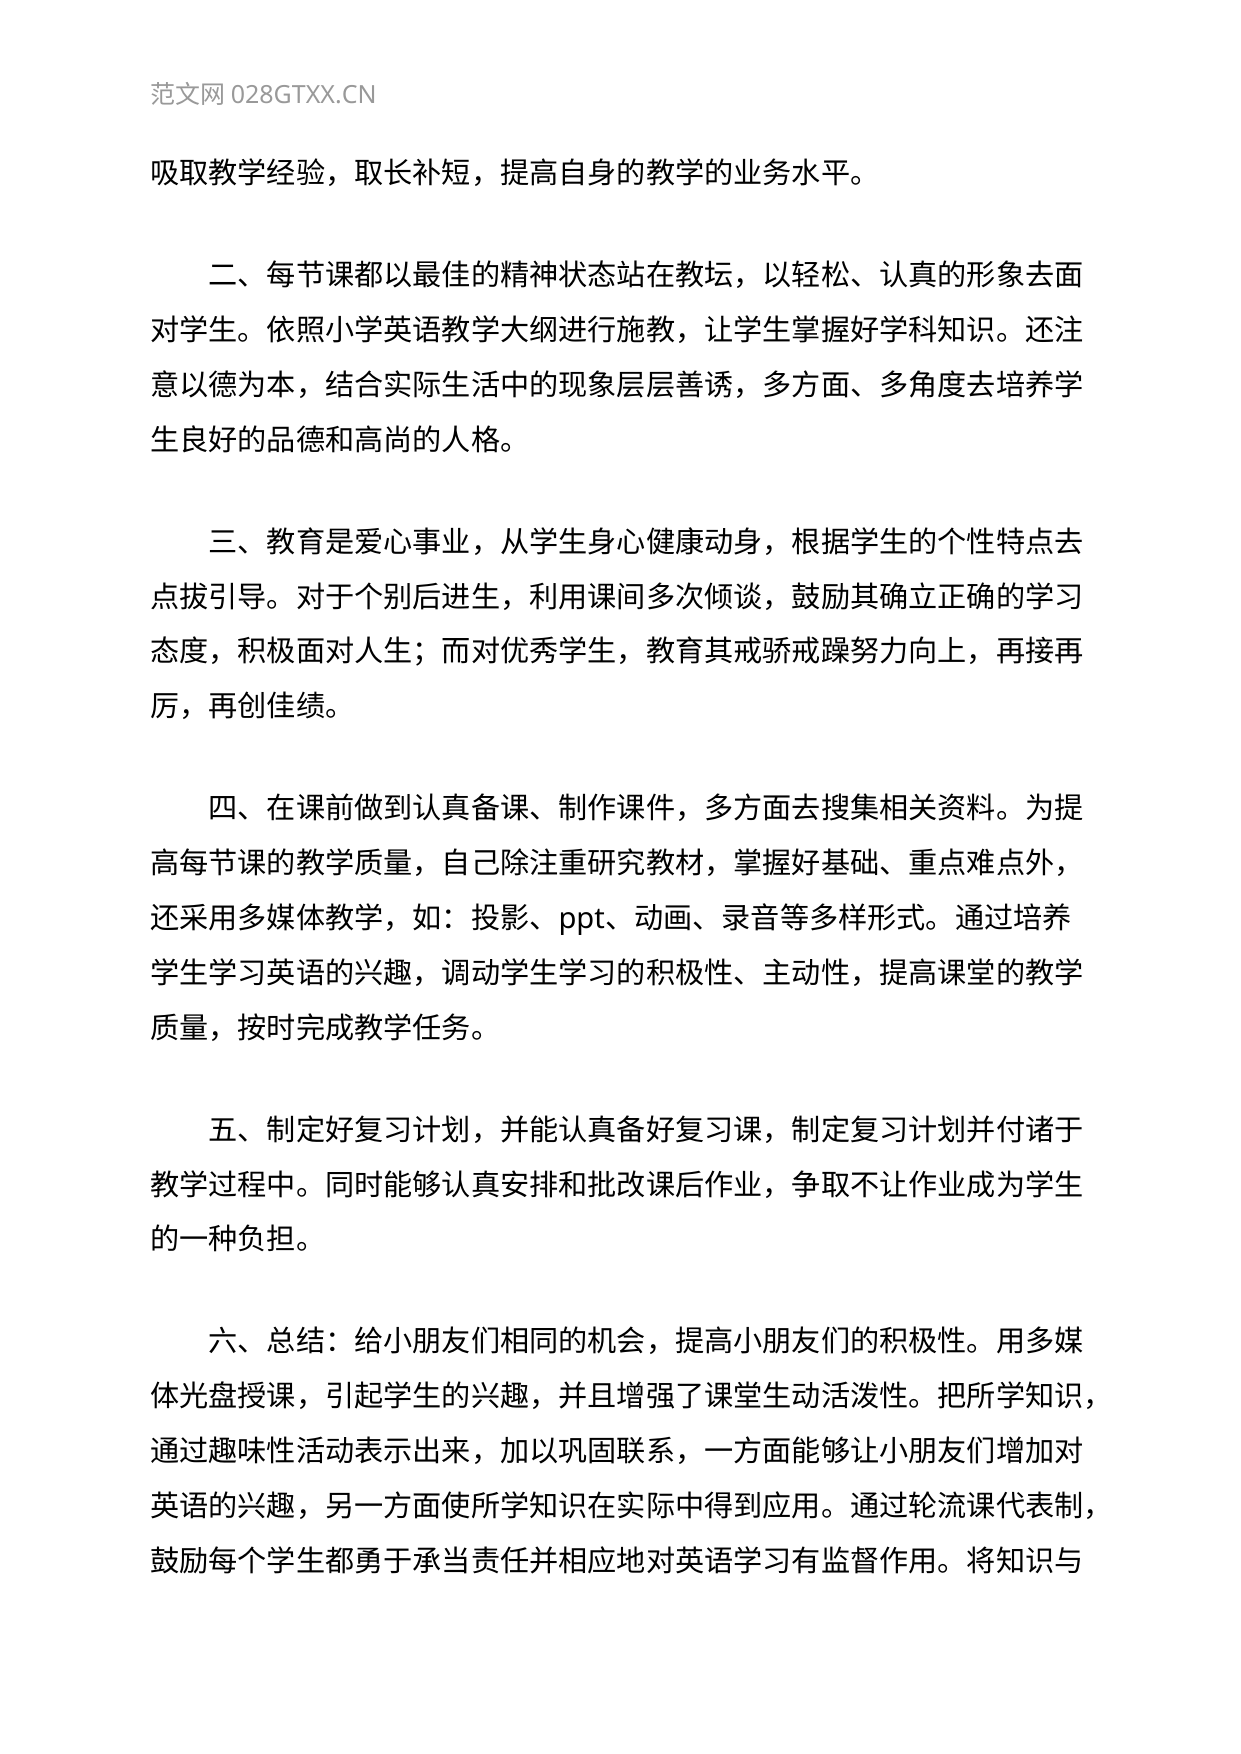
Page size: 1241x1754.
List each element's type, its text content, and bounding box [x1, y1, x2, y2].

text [150, 150, 1090, 192]
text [150, 1318, 1090, 1579]
text 二、每节课都以最佳的精神状态站在教坛，以轻松、认真的形象去面对学生。依照小学英语教学大纲进行施教，让学生掌握好学科知识。还注意以德为本，结合实际生活中的现象层层善诱，多方面、多角度去培养学生良好的品德和高尚的人格。 [150, 252, 1090, 459]
text 五、制定好复习计划，并能认真备好复习课，制定复习计划并付诸于教学过程中。同时能够认真安排和批改课后作业，争取不让作业成为学生的一种负担。 [150, 1106, 1090, 1258]
text 四、在课前做到认真备课、制作课件，多方面去搜集相关资料。为提高每节课的教学质量，自己除注重研究教材，掌握好基础、重点难点外，还采用多媒体教学，如：投影、ppt、动画、录音等多样形式。通过培养学生学习英语的兴趣，调动学生学习的积极性、主动性，提高课堂的教学质量，按时完成教学任务。 [150, 785, 1090, 1047]
text 三、教育是爱心事业，从学生身心健康动身，根据学生的个性特点去点拔引导。对于个别后进生，利用课间多次倾谈，鼓励其确立正确的学习态度，积极面对人生；而对优秀学生，教育其戒骄戒躁努力向上，再接再厉，再创佳绩。 [150, 518, 1090, 725]
